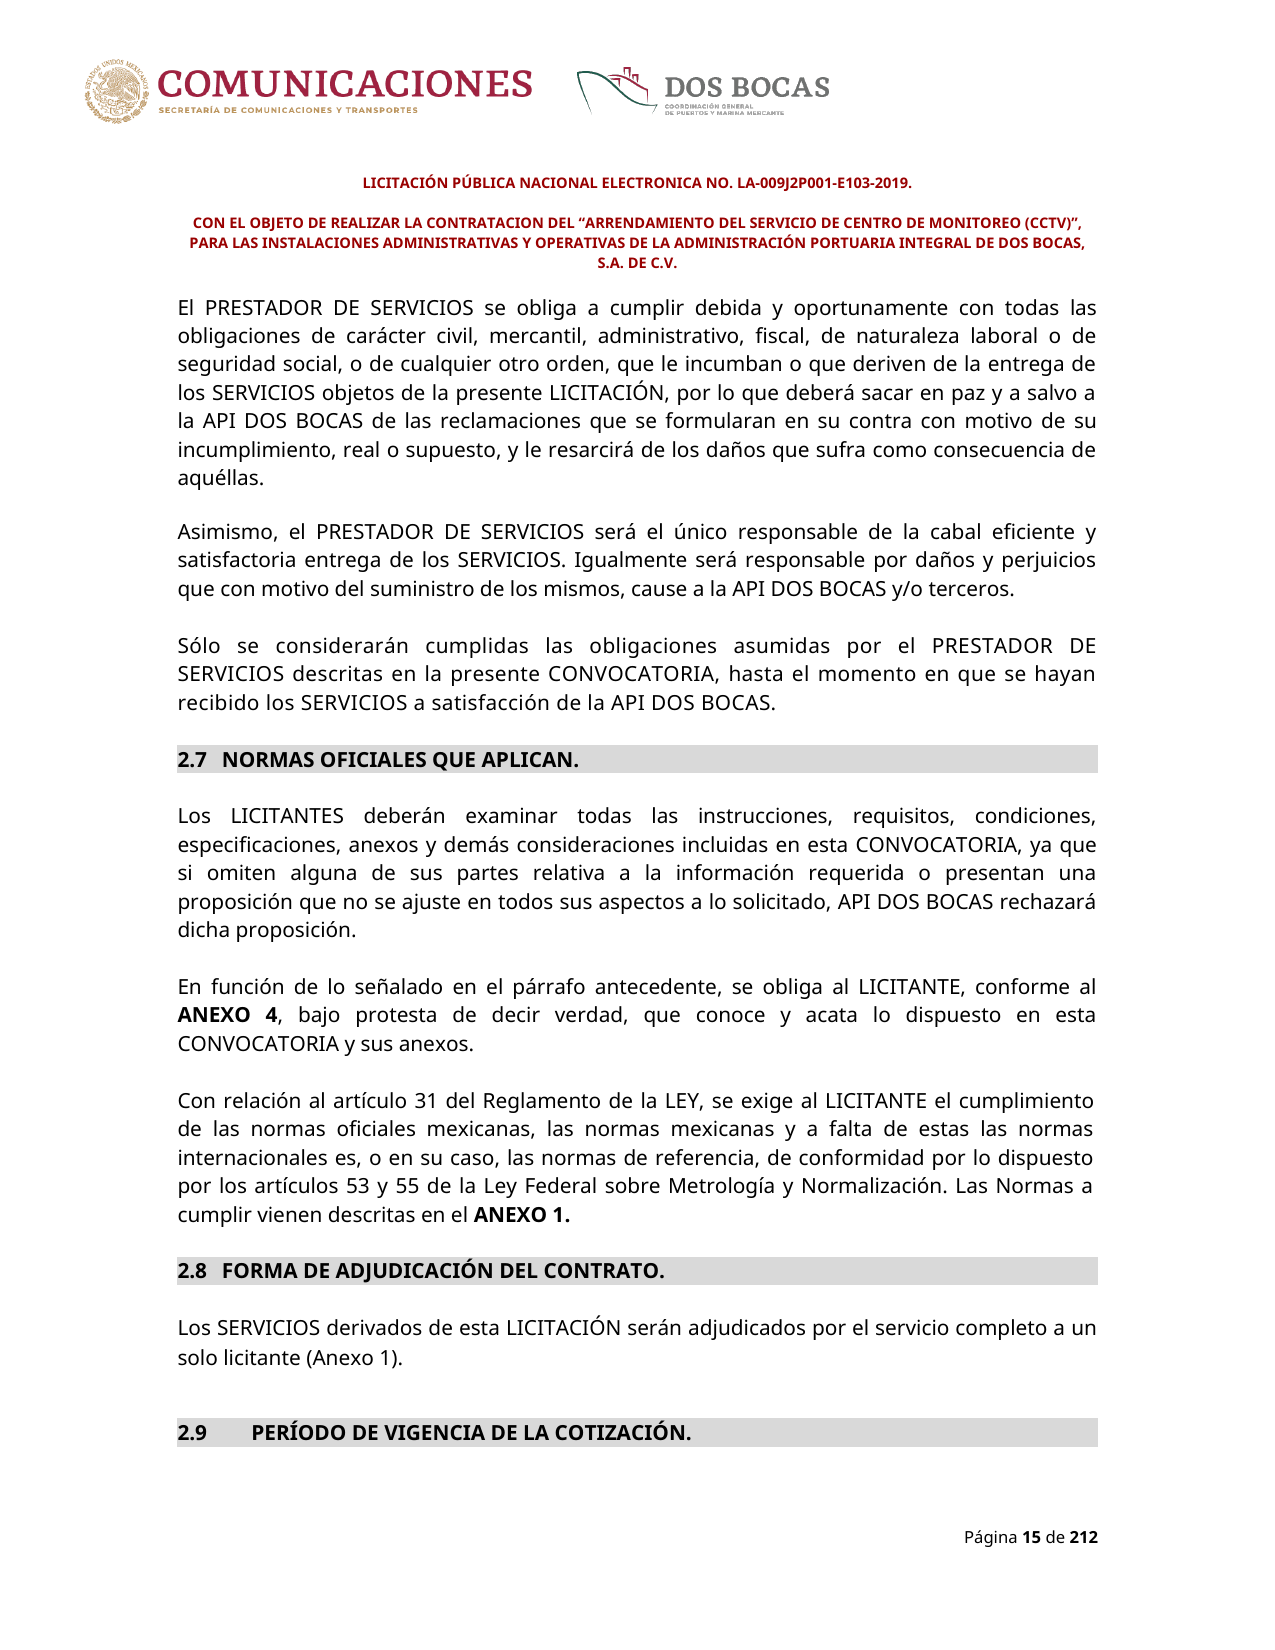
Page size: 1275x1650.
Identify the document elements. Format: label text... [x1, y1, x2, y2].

text Con relación al artículo 31 del Reglamento de la LEY, se exige al LICITANTE el cumplimiento de las normas oficiales mexicanas, las normas mexicanas y a falta de estas las normas internacionales es, o en su caso, las normas de referencia, de conformidad por lo dispuesto por los artículos 53 y 55 de la Ley Federal sobre Metrología y Normalización. Las Normas a cumplir vienen descritas en el ANEXO 1. [177, 1086, 1095, 1228]
text Los SERVICIOS derivados de esta LICITACIÓN serán adjudicados por el servicio completo a un solo licitante (Anexo 1). [177, 1313, 1098, 1372]
text Asimismo, el PRESTADOR DE SERVICIOS será el único responsable de la cabal eficiente y satisfactoria entrega de los SERVICIOS. Igualmente será responsable por daños y perjuicios que con motivo del suministro de los mismos, cause a la API DOS BOCAS y/o terceros. [177, 517, 1098, 602]
text Los LICITANTES deberán examinar todas las instrucciones, requisitos, condiciones, especificaciones, anexos y demás consideraciones incluidas en esta CONVOCATORIA, ya que si omiten alguna de sus partes relativa a la información requerida o presentan una proposición que no se ajuste en todos sus aspectos a lo solicitado, API DOS BOCAS rechazará dicha proposición. [177, 802, 1098, 944]
text 2.7 NORMAS OFICIALES QUE APLICAN. [177, 745, 1098, 773]
text Sólo se considerarán cumplidas las obligaciones asumidas por el PRESTADOR DE SERVICIOS descritas en la presente CONVOCATORIA, hasta el momento en que se hayan recibido los SERVICIOS a satisfacción de la API DOS BOCAS. [177, 631, 1098, 716]
text El PRESTADOR DE SERVICIOS se obliga a cumplir debida y oportunamente con todas las obligaciones de carácter civil, mercantil, administrativo, fiscal, de naturaleza laboral o de seguridad social, o de cualquier otro orden, que le incumban o que deriven de la entrega de los SERVICIOS objetos de la presente LICITACIÓN, por lo que deberá sacar en paz y a salvo a la API DOS BOCAS de las reclamaciones que se formularan en su contra con motivo de su incumplimiento, real o supuesto, y le resarcirá de los daños que sufra como consecuencia de aquéllas. [177, 293, 1098, 492]
picture [577, 67, 829, 115]
text 2.9 PERÍODO DE VIGENCIA DE LA COTIZACIÓN. [177, 1418, 1098, 1447]
picture [80, 51, 536, 134]
text En función de lo señalado en el párrafo antecedente, se obliga al LICITANTE, conforme al ANEXO 4, bajo protesta de decir verdad, que conoce y acata lo dispuesto en esta CONVOCATORIA y sus anexos. [177, 972, 1098, 1057]
text 2.8 FORMA DE ADJUDICACIÓN DEL CONTRATO. [177, 1257, 1098, 1285]
